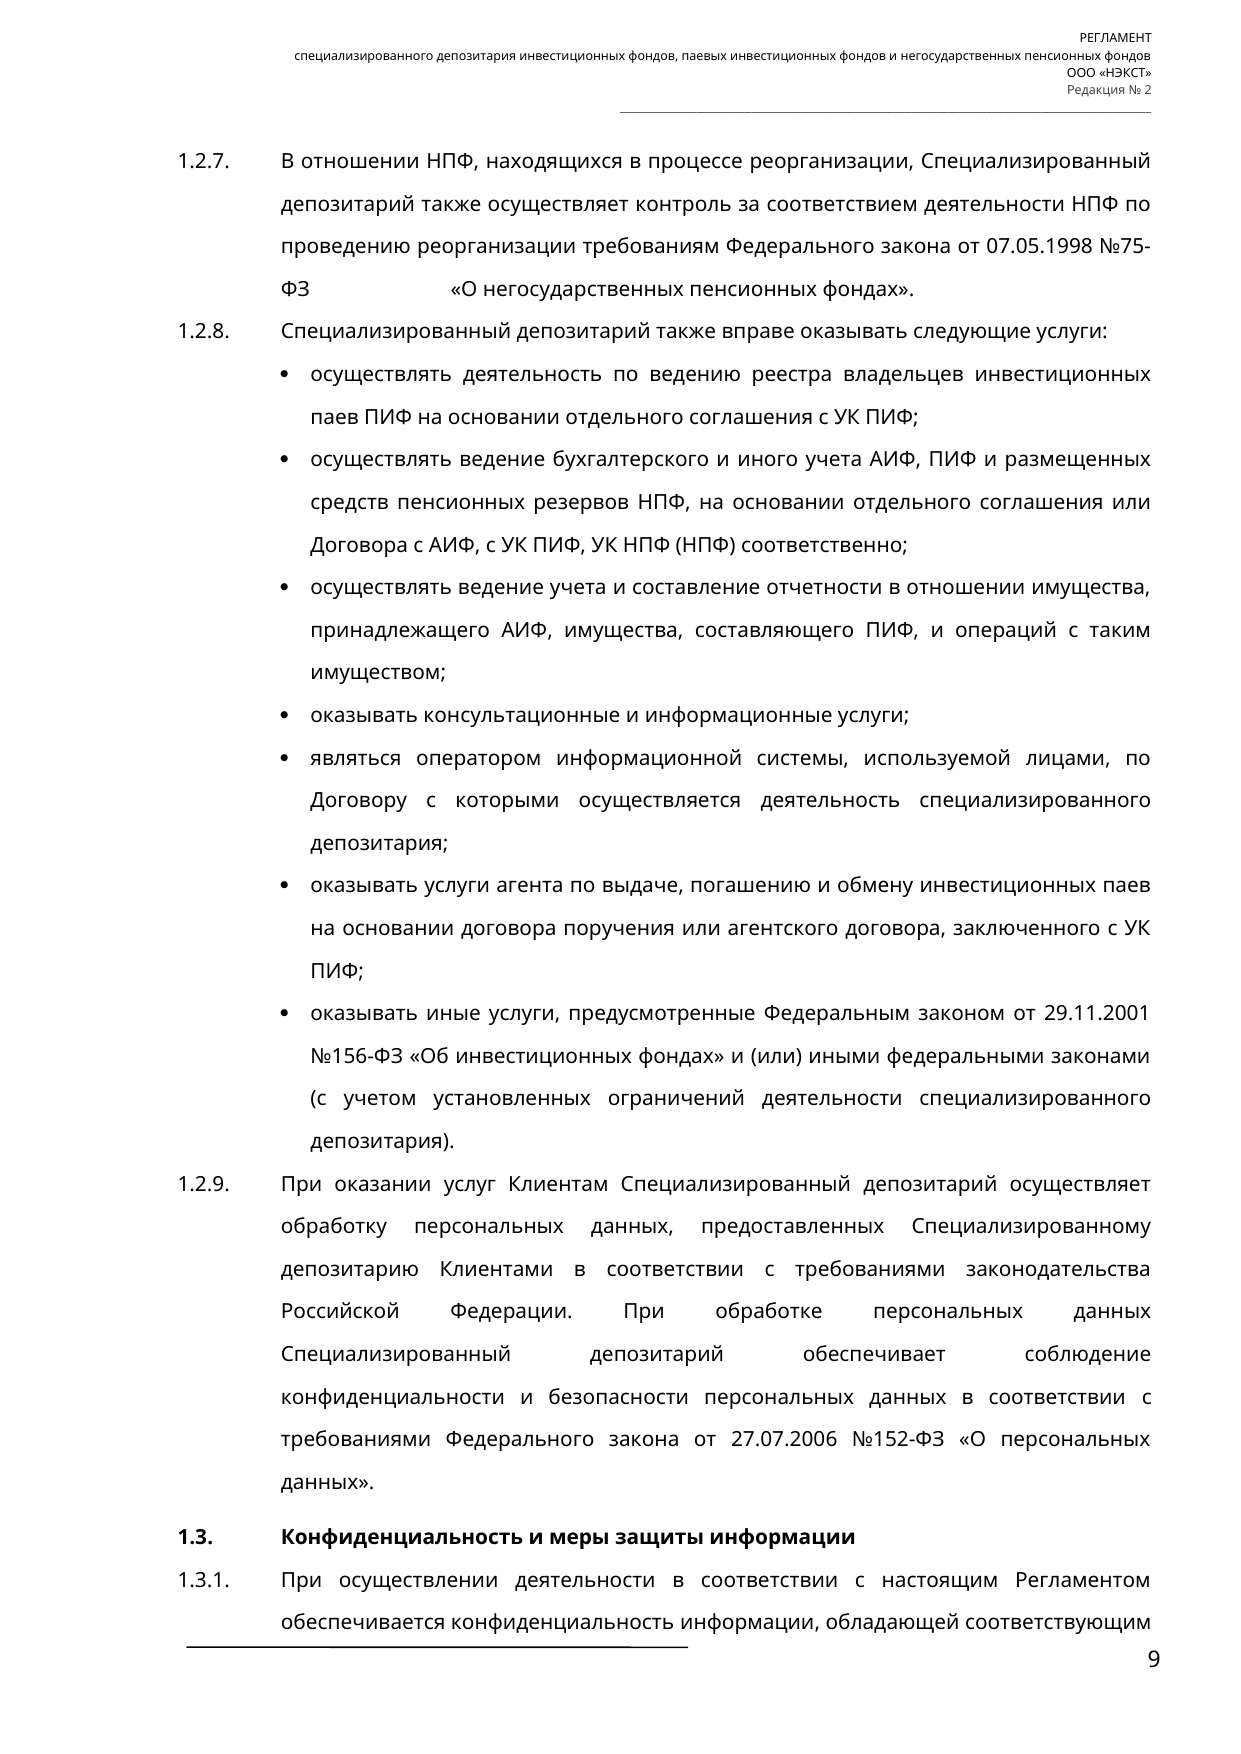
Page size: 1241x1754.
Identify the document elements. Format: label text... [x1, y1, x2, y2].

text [177, 1565, 1152, 1636]
text осуществлять деятельность по ведению реестра владельцев инвестиционных паев ПИФ на основании отдельного соглашения с УК ПИФ; [281, 359, 1152, 430]
text осуществлять ведение бухгалтерского и иного учета АИФ, ПИФ и размещенных средств пенсионных резервов НПФ, на основании отдельного соглашения или Договора с АИФ, с УК ПИФ, УК НПФ (НПФ) соответственно; [281, 444, 1152, 558]
text являться оператором информационной системы, используемой лицами, по Договору с которыми осуществляется деятельность специализированного депозитария; [281, 743, 1152, 856]
text оказывать иные услуги, предусмотренные Федеральным законом от 29.11.2001 №156-ФЗ «Об инвестиционных фондах» и (или) иными федеральными законами (с учетом установленных ограничений деятельности специализированного депозитария). [281, 998, 1152, 1154]
text оказывать услуги агента по выдаче, погашению и обмену инвестиционных паев на основании договора поручения или агентского договора, заключенного с УК ПИФ; [281, 871, 1152, 984]
text В отношении НПФ, находящихся в процессе реорганизации, Специализированный депозитарий также осуществляет контроль за соответствием деятельности НПФ по проведению реорганизации требованиям Федерального закона от 07.05.1998 №75-ФЗ «О негосударственных пенсионных фондах». [177, 146, 1152, 302]
text При оказании услуг Клиентам Специализированный депозитарий осуществляет обработку персональных данных, предоставленных Специализированному депозитарию Клиентами в соответствии с требованиями законодательства Российской Федерации. При обработке персональных данных Специализированный депозитарий обеспечивает соблюдение конфиденциальности и безопасности персональных данных в соответствии с требованиями Федерального закона от 27.07.2006 №152-ФЗ «О персональных данных». [177, 1169, 1152, 1495]
text оказывать консультационные и информационные услуги; [281, 700, 1152, 728]
text Конфиденциальность и меры защиты информации [177, 1522, 1152, 1551]
text осуществлять ведение учета и составление отчетности в отношении имущества, принадлежащего АИФ, имущества, составляющего ПИФ, и операций с таким имуществом; [281, 572, 1152, 686]
text Специализированный депозитарий также вправе оказывать следующие услуги: [177, 317, 1152, 345]
